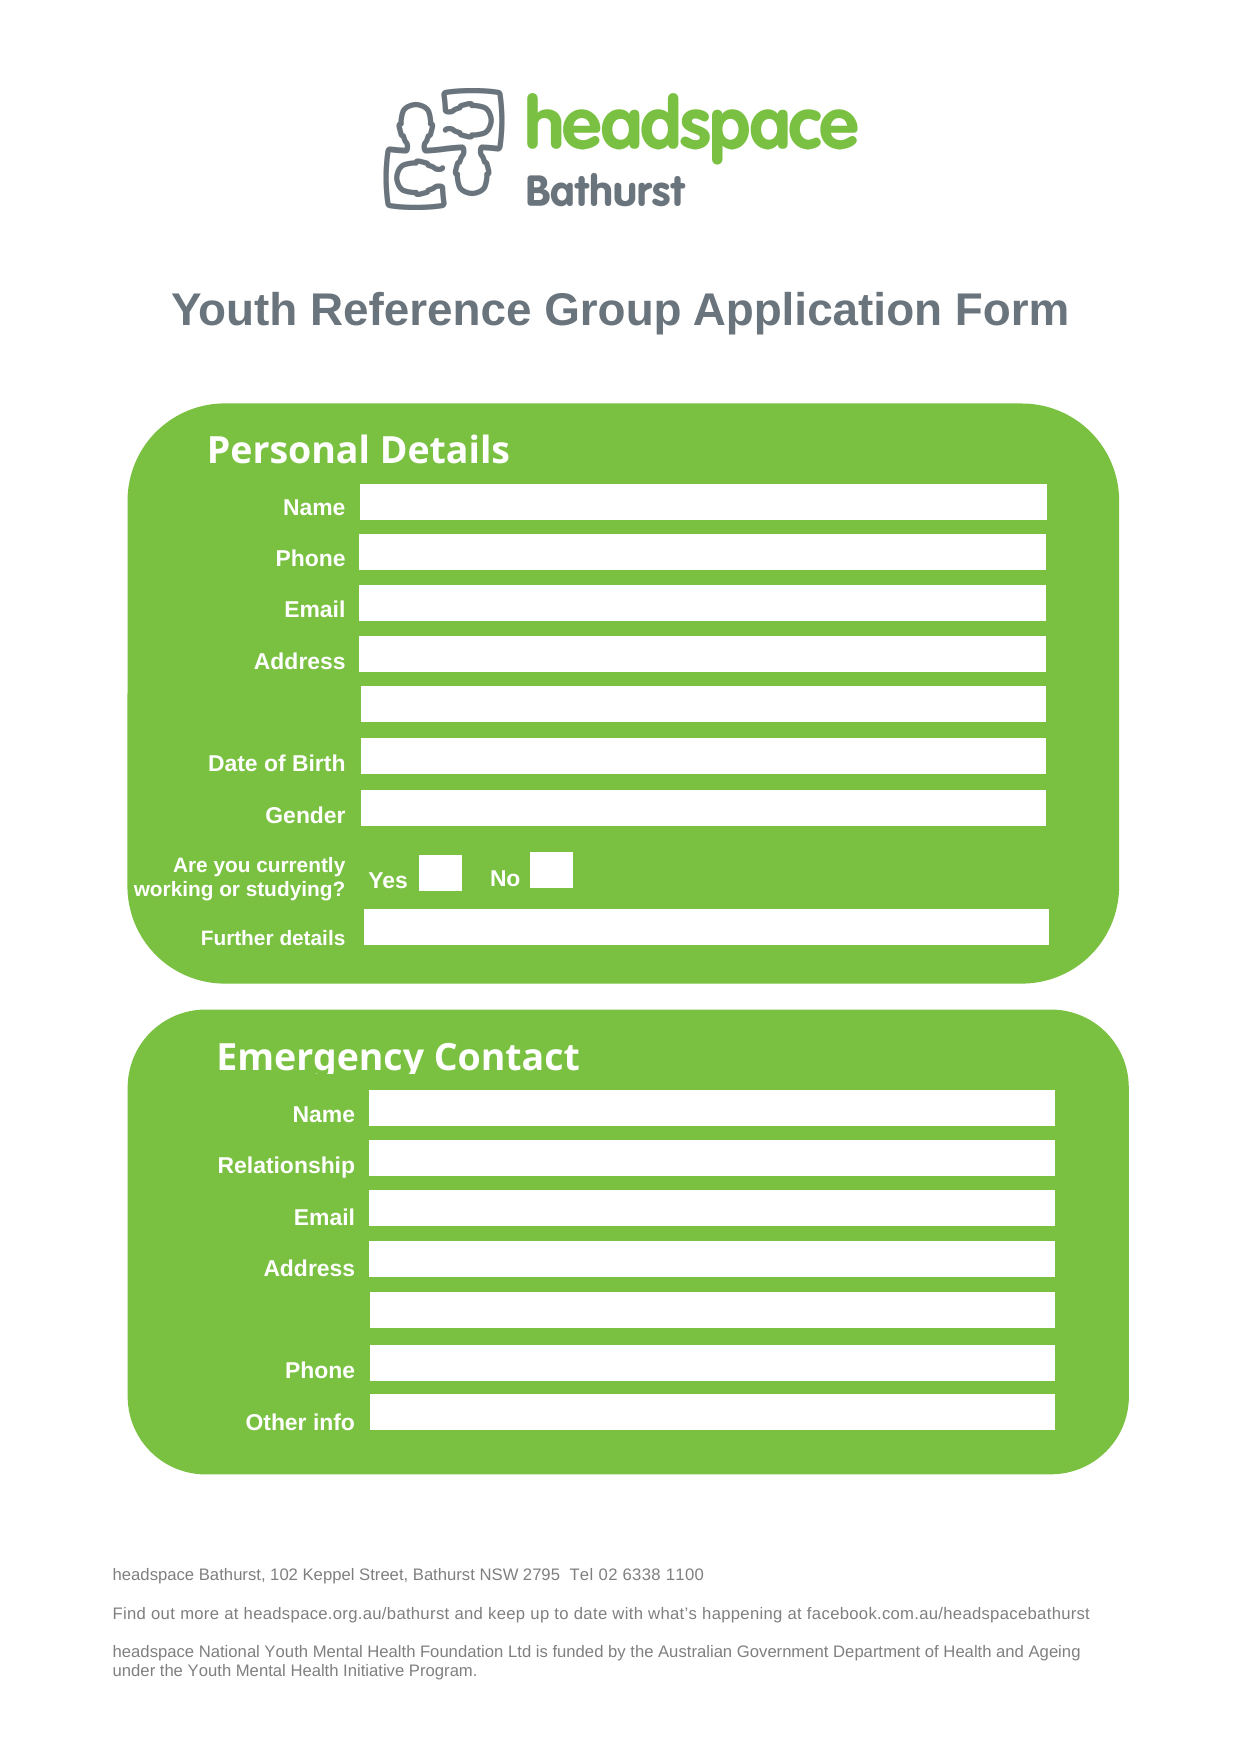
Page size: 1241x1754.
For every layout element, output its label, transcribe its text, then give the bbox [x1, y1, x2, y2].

picture [368, 73, 872, 225]
text Youth Reference Group Application Form [112, 282, 1128, 335]
